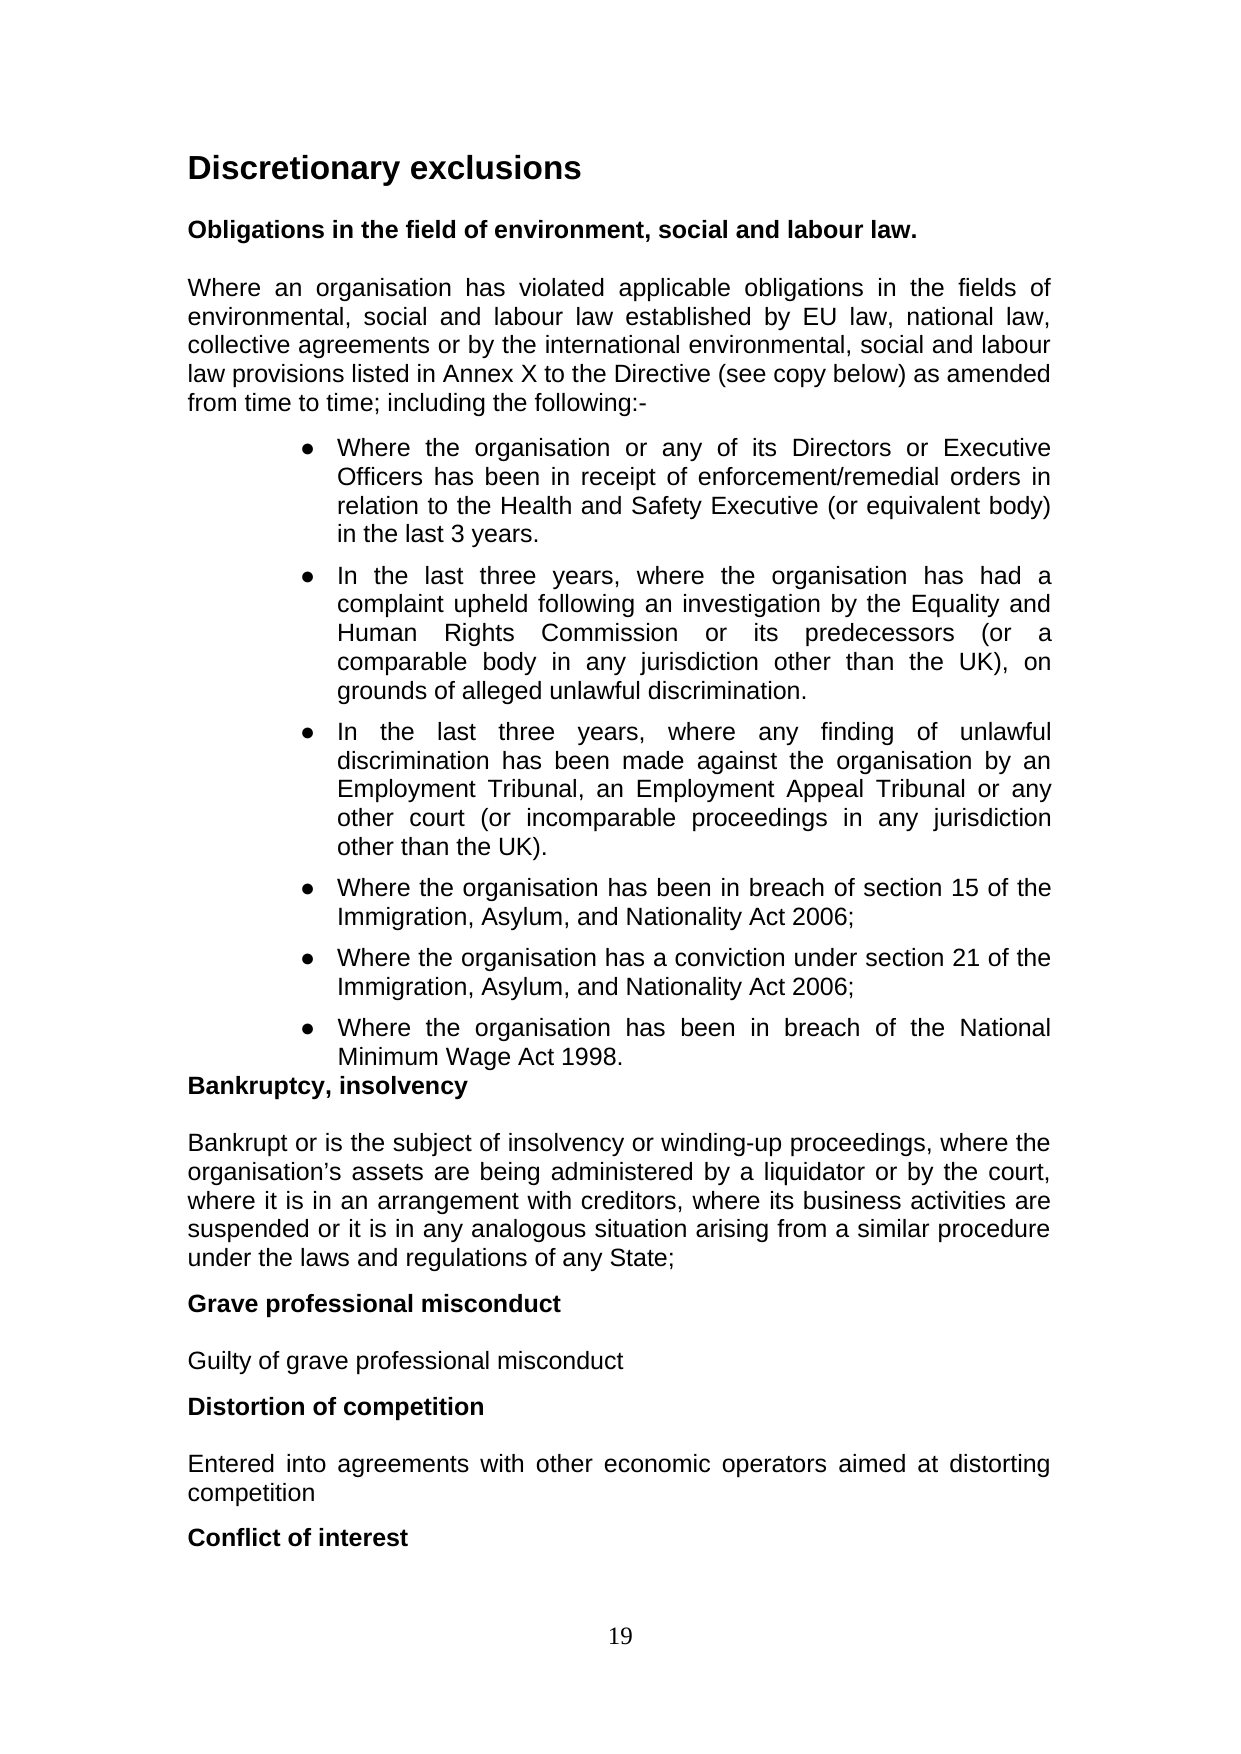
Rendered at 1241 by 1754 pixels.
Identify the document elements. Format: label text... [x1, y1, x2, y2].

list Where the organisation has been in breach of section 15 of the Immigration, Asylum, and Nationality Act 2006; [300, 873, 1053, 931]
text Bankruptcy, insolvency [187, 1071, 1053, 1099]
text Guilty of grave professional misconduct [187, 1346, 1053, 1375]
list Where the organisation has been in breach of the National Minimum Wage Act 1998. [300, 1013, 1053, 1071]
text Grave professional misconduct [187, 1288, 1053, 1317]
list Where the organisation or any of its Directors or Executive Officers has been in receipt of enforcement/remedial orders in relation to the Health and Safety Executive (or equivalent body) in the last 3 years. [300, 433, 1053, 548]
text Where an organisation has violated applicable obligations in the fields of environmental, social and labour law established by EU law, national law, collective agreements or by the international environmental, social and labour law provisions listed in Annex X to the Directive (see copy below) as amended from time to time; including the following:- [187, 273, 1053, 416]
text Bankrupt or is the subject of insolvency or winding-up proceedings, where the organisation’s assets are being administered by a liquidator or by the court, where it is in an arrangement with creditors, where its business activities are suspended or it is in any analogous situation arising from a similar procedure under the laws and regulations of any State; [187, 1128, 1053, 1272]
text Conflict of interest [187, 1523, 1053, 1552]
list In the last three years, where any finding of unlawful discrimination has been made against the organisation by an Employment Tribunal, an Employment Appeal Tribunal or any other court (or incomparable proceedings in any jurisdiction other than the UK). [300, 717, 1053, 861]
list In the last three years, where the organisation has had a complaint upheld following an investigation by the Equality and Human Rights Commission or its predecessors (or a comparable body in any jurisdiction other than the UK), on grounds of alleged unlawful discrimination. [300, 561, 1053, 704]
text Obligations in the field of environment, social and labour law. [187, 215, 1053, 244]
list Where the organisation has a conviction under section 21 of the Immigration, Asylum, and Nationality Act 2006; [300, 943, 1053, 1001]
text Distortion of competition [187, 1391, 1053, 1420]
text Discretionary exclusions [187, 148, 1053, 186]
text Entered into agreements with other economic operators aimed at distorting competition [187, 1449, 1053, 1506]
